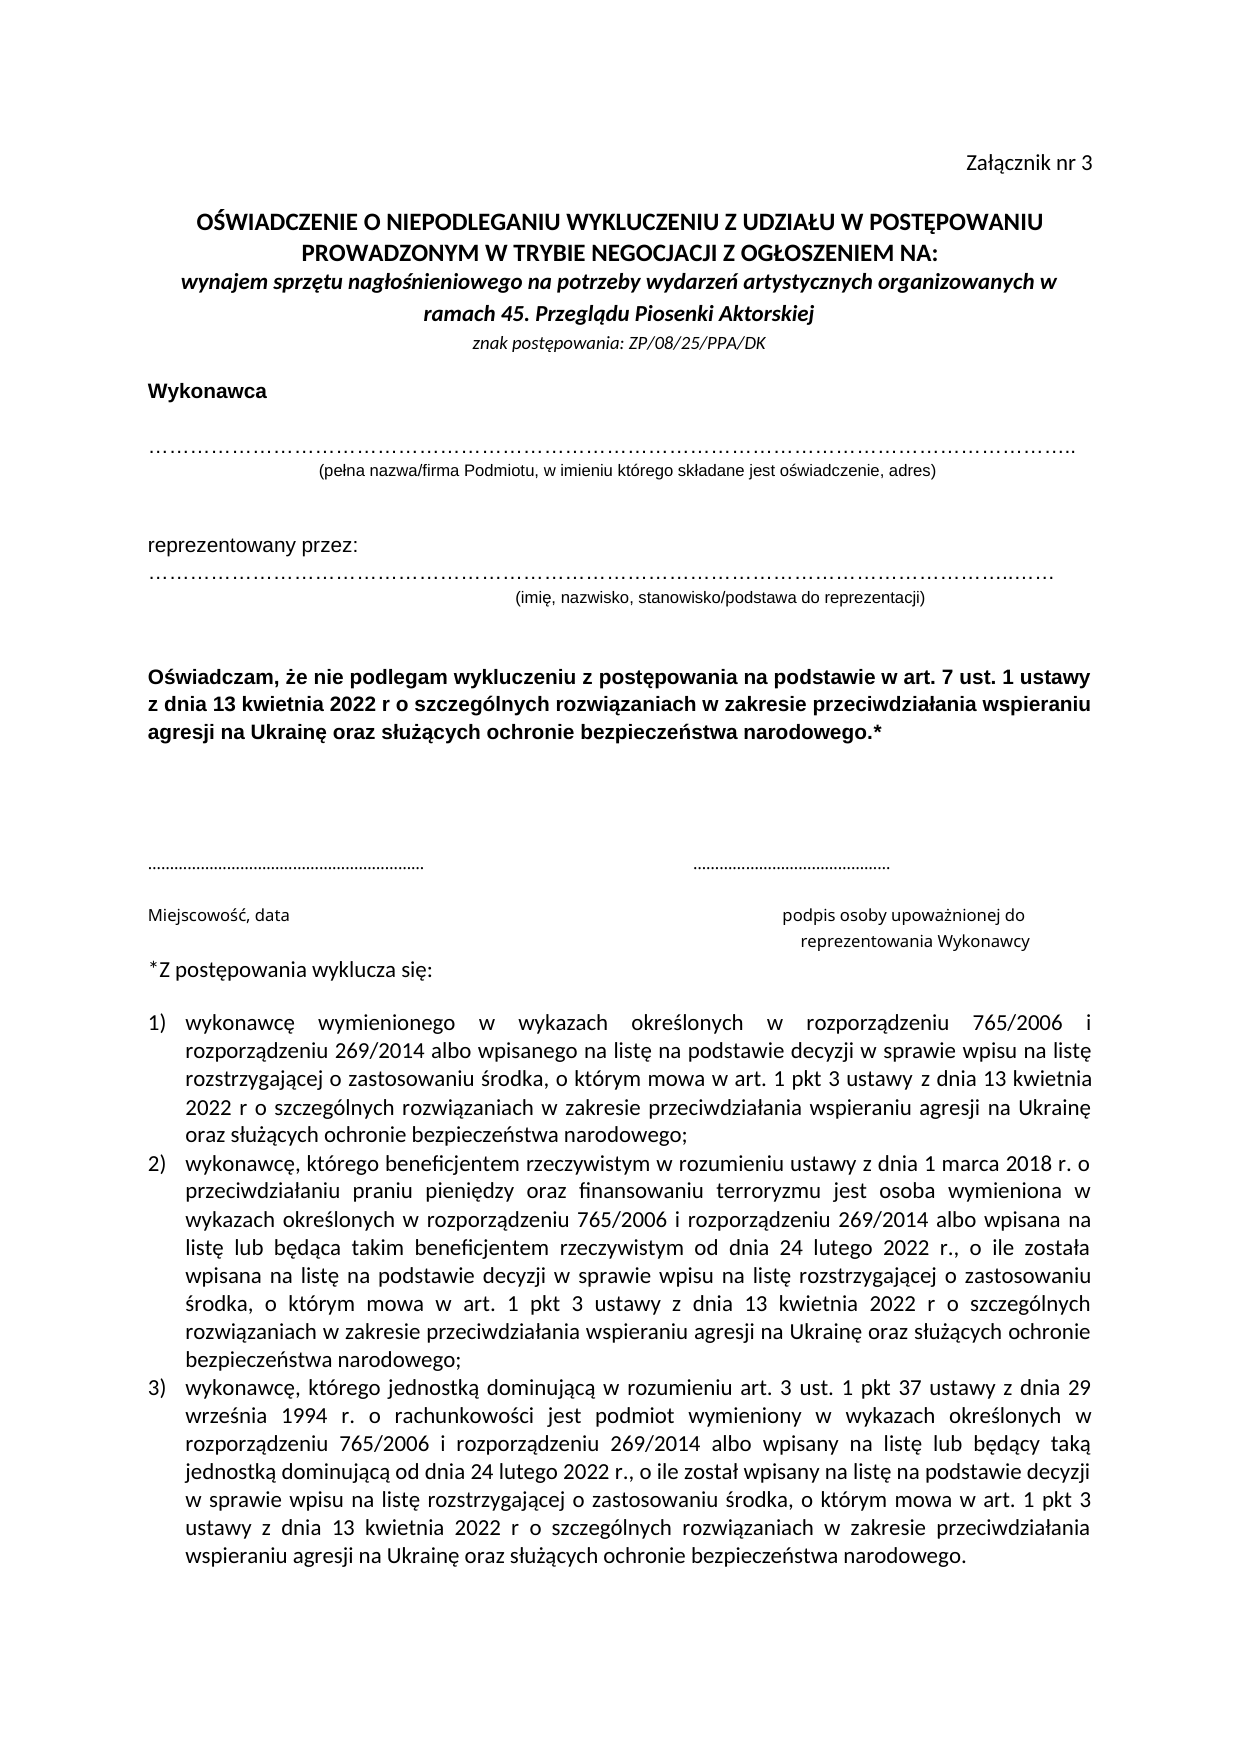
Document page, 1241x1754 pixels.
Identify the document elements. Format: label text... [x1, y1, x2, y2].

text NIE UBIEGAJĄCEGO SIĘ O UDZIELENIE ZAMÓWIENIA WYK WYKONAWCA WSPÓLNIE …………………………………………………………………………………………………………………….. [148, 406, 1093, 458]
text (imię, nazwisko, stanowisko/podstawa do reprezentacji) [515, 588, 1093, 607]
list wykonawcę wymienionego w wykazach określonych w rozporządzeniu 765/2006 i rozporządzeniu 269/2014 albo wpisanego na listę na podstawie decyzji w sprawie wpisu na listę rozstrzygającej o zastosowaniu środka, o którym mowa w art. 1 pkt 3 ustawy z dnia 13 kwietnia 2022 r o szczególnych rozwiązaniach w zakresie przeciwdziałania wspieraniu agresji na Ukrainę oraz służących ochronie bezpieczeństwa narodowego; [148, 1008, 1093, 1149]
text *Z postępowania wyklucza się: [148, 956, 1093, 983]
text Wykonawca [148, 379, 1093, 403]
text reprezentowany przez: ……………………………………………………………………………………………………………..…… [148, 533, 1107, 584]
text Załącznik nr 3 [148, 148, 1093, 176]
text Miejscowość, data podpis osoby upoważnionej do [148, 903, 1093, 926]
text (pełna nazwa/firma Podmiotu, w imieniu którego składane jest oświadczenie, adres) [148, 461, 1107, 480]
text reprezentowania Wykonawcy [664, 929, 1093, 952]
text znak postępowania: ZP/08/25/PPA/DK [148, 332, 1093, 354]
text Oświadczam, że nie podlegam wykluczeniu z postępowania na podstawie w art. 7 ust. 1 ustawy z dnia 13 kwietnia 2022 r o szczególnych rozwiązaniach w zakresie przeciwdziałania wspieraniu agresji na Ukrainę oraz służących ochronie bezpieczeństwa narodowego.* [148, 665, 1093, 744]
text wynajem sprzętu nagłośnieniowego na potrzeby wydarzeń artystycznych organizowanych w ramach 45. Przeglądu Piosenki Aktorskiej [148, 267, 1093, 327]
list wykonawcę, którego jednostką dominującą w rozumieniu art. 3 ust. 1 pkt 37 ustawy z dnia 29 września 1994 r. o rachunkowości jest podmiot wymieniony w wykazach określonych w rozporządzeniu 765/2006 i rozporządzeniu 269/2014 albo wpisany na listę lub będący taką jednostką dominującą od dnia 24 lutego 2022 r., o ile został wpisany na listę na podstawie decyzji w sprawie wpisu na listę rozstrzygającej o zastosowaniu środka, o którym mowa w art. 1 pkt 3 ustawy z dnia 13 kwietnia 2022 r o szczególnych rozwiązaniach w zakresie przeciwdziałania wspieraniu agresji na Ukrainę oraz służących ochronie bezpieczeństwa narodowego. [148, 1373, 1093, 1569]
text OŚWIADCZENIE O NIEPODLEGANIU WYKLUCZENIU Z UDZIAŁU W POSTĘPOWANIU PROWADZONYM W TRYBIE NEGOCJACJI Z OGŁOSZENIEM NA: [148, 206, 1093, 267]
text ……………………………………………………… ……………………………………… [148, 851, 1093, 874]
list wykonawcę, którego beneficjentem rzeczywistym w rozumieniu ustawy z dnia 1 marca 2018 r. o przeciwdziałaniu praniu pieniędzy oraz finansowaniu terroryzmu jest osoba wymieniona w wykazach określonych w rozporządzeniu 765/2006 i rozporządzeniu 269/2014 albo wpisana na listę lub będąca takim beneficjentem rzeczywistym od dnia 24 lutego 2022 r., o ile została wpisana na listę na podstawie decyzji w sprawie wpisu na listę rozstrzygającej o zastosowaniu środka, o którym mowa w art. 1 pkt 3 ustawy z dnia 13 kwietnia 2022 r o szczególnych rozwiązaniach w zakresie przeciwdziałania wspieraniu agresji na Ukrainę oraz służących ochronie bezpieczeństwa narodowego; [148, 1149, 1093, 1373]
